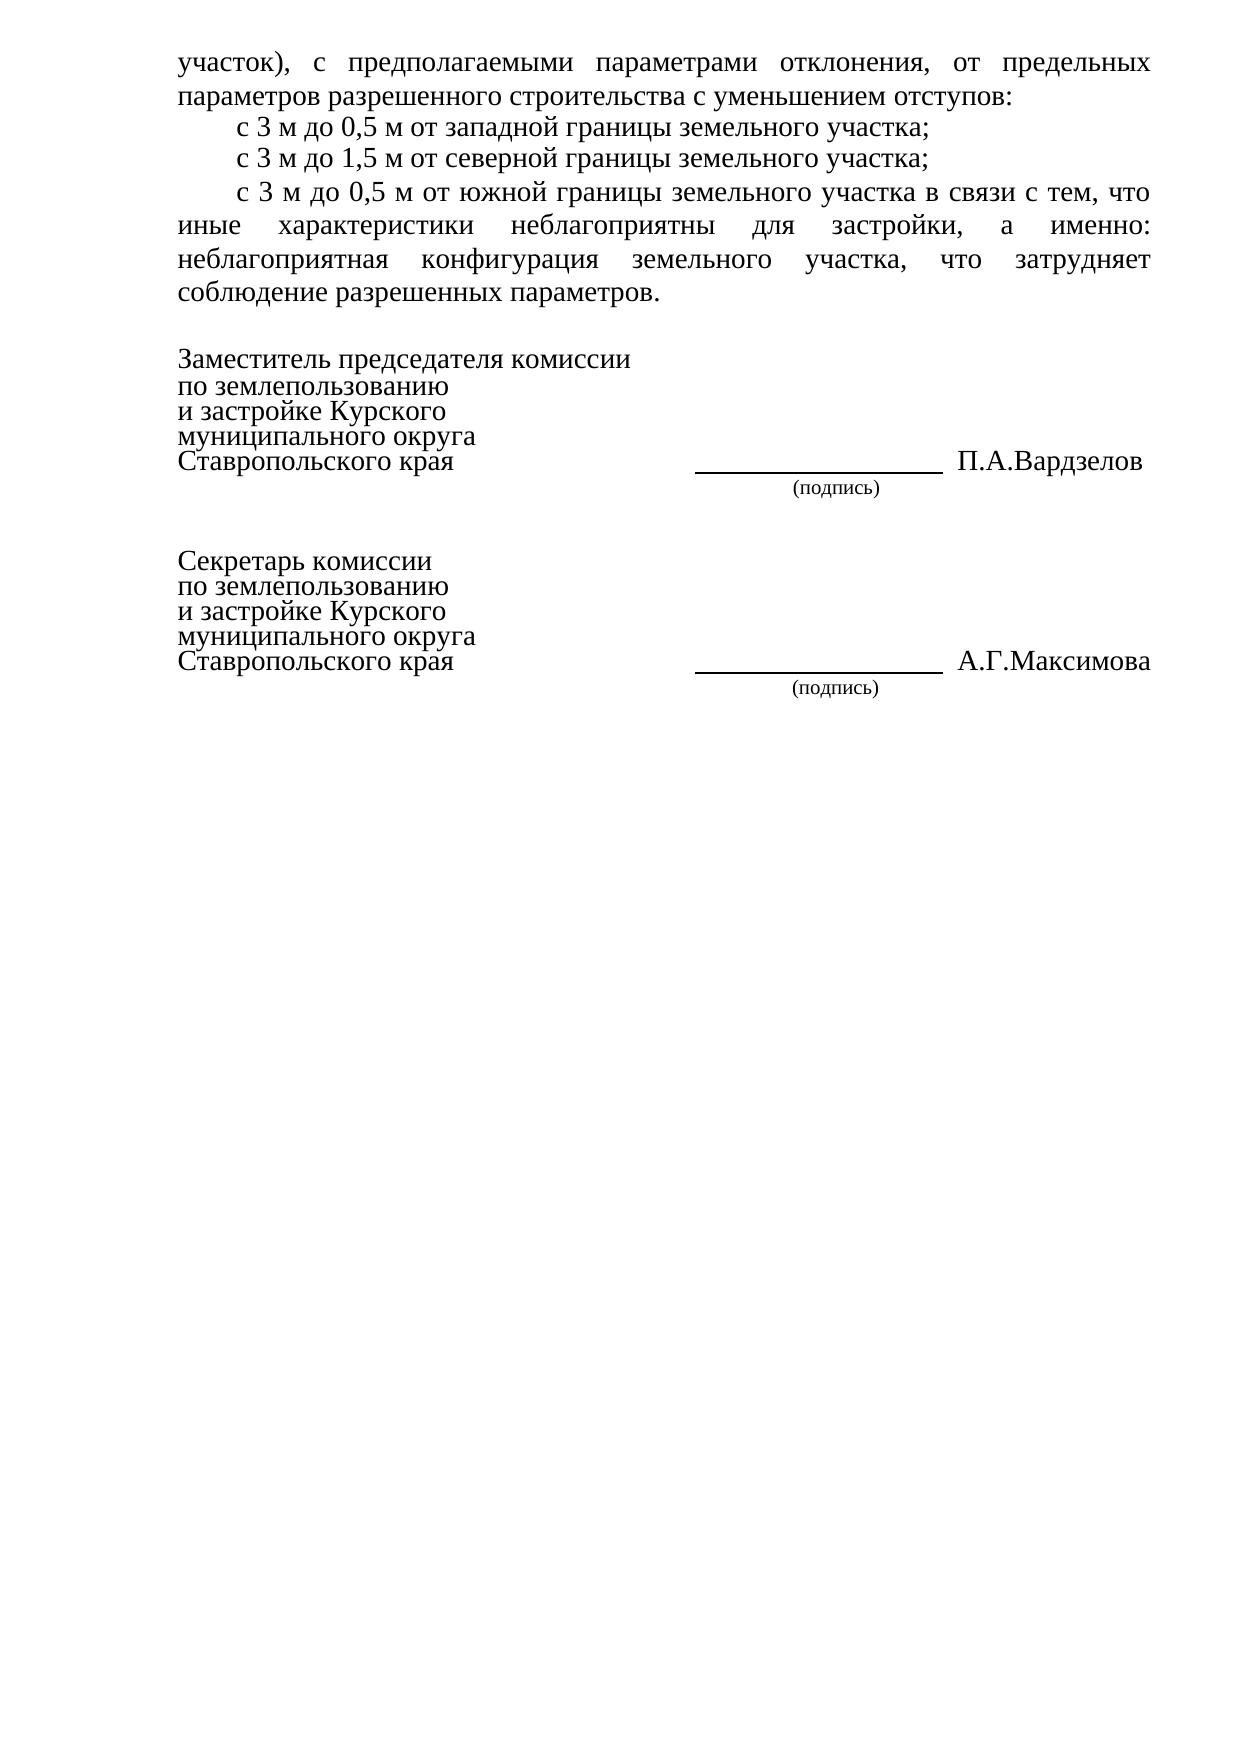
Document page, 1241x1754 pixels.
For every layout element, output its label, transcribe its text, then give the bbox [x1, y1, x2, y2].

text с 3 м до 1,5 м от северной границы земельного участка; [177, 143, 1152, 174]
text муниципального округа [177, 625, 1152, 650]
text Заместитель председателя комиссии [177, 342, 1152, 375]
text Ставропольского края А.Г.Максимова [177, 650, 1152, 675]
text (подпись) [177, 475, 1152, 499]
text Секретарь комиссии [177, 550, 1152, 575]
text с 3 м до 0,5 м от западной границы земельного участка; [177, 111, 1152, 143]
text по землепользованию [177, 575, 1152, 600]
text и застройке Курского [177, 400, 1152, 425]
text и застройке Курского [177, 600, 1152, 625]
text по землепользованию [177, 375, 1152, 400]
text с 3 м до 0,5 м от южной границы земельного участка в связи с тем, что иные характеристики неблагоприятны для застройки, а именно: неблагоприятная конфигурация земельного участка, что затрудняет соблюдение разрешенных параметров. [177, 174, 1152, 308]
text муниципального округа [177, 425, 1152, 450]
text (подпись) [177, 675, 1152, 699]
text Ставропольского края П.А.Вардзелов [177, 450, 1152, 475]
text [177, 44, 1152, 111]
